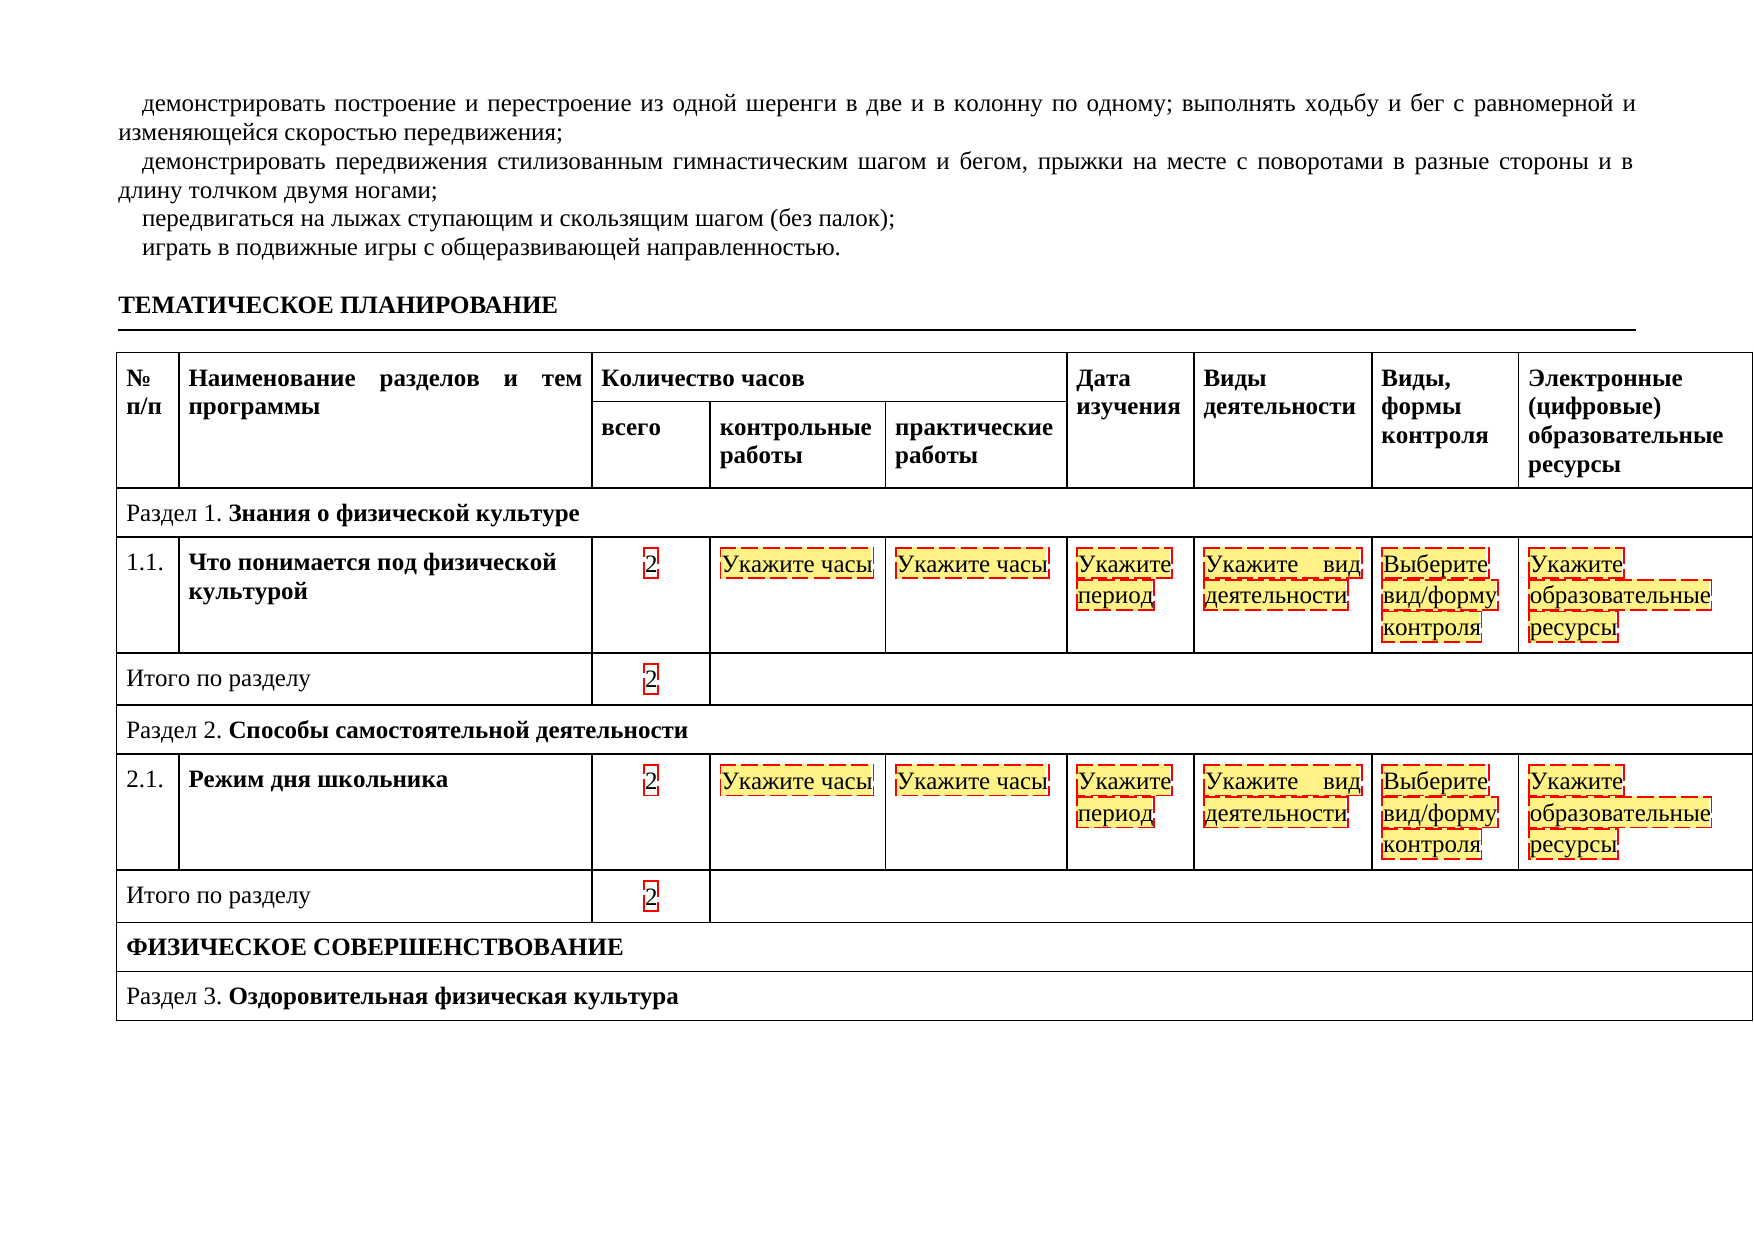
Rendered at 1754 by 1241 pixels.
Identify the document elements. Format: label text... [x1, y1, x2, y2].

table_cell 2.1. [117, 755, 178, 869]
table_header № п/п [117, 353, 178, 487]
text демонстрировать передвижения стилизованным гимнастическим шагом и бегом, прыжки на месте с поворотами в разные стороны и в длину толчком двумя ногами; [118, 146, 1636, 203]
table_header Количество часов [593, 353, 1066, 401]
table_cell 2 [593, 538, 709, 652]
table_cell ФИЗИЧЕСКОЕ СОВЕРШЕНСТВОВАНИЕ [117, 923, 1752, 971]
table_header Электронные (цифровые) образовательные ресурсы [1519, 353, 1752, 487]
table_cell Итого по разделу [117, 871, 591, 921]
table_cell Укажите часы [711, 755, 885, 869]
table_cell 2 [593, 755, 709, 869]
table_header Виды деятельности [1195, 353, 1371, 487]
table_cell Выберите вид/форму контроля [1373, 538, 1518, 652]
table_header Дата изучения [1068, 353, 1193, 487]
table_cell [711, 654, 1752, 704]
text передвигаться на лыжах ступающим и скользящим шагом (без палок); [118, 203, 1636, 232]
table_cell 2 [593, 654, 709, 704]
table_cell Укажите образовательные ресурсы [1519, 538, 1752, 652]
table_cell Раздел 1. Знания о физической культуре [117, 489, 1752, 536]
table_cell 1.1. [117, 538, 178, 652]
table_cell Раздел 3. Оздоровительная физическая культура [117, 972, 1752, 1019]
table_cell 2 [593, 871, 709, 921]
table_cell практические работы [886, 402, 1066, 487]
table_cell Укажите образовательные ресурсы [1519, 755, 1752, 869]
table_cell Раздел 2. Способы самостоятельной деятельности [117, 706, 1752, 753]
table_cell [711, 871, 1752, 921]
table_cell Укажите часы [711, 538, 885, 652]
table_header Виды, формы контроля [1373, 353, 1518, 487]
text играть в подвижные игры с общеразвивающей направленностью. [118, 232, 1636, 261]
table_cell Режим дня школьника [180, 755, 591, 869]
table_header Наименование разделов и тем программы [180, 353, 591, 487]
table_cell Укажите период [1068, 755, 1193, 869]
table_cell всего [593, 402, 709, 487]
text ТЕМАТИЧЕСКОЕ ПЛАНИРОВАНИЕ [118, 290, 1636, 329]
table_cell Что понимается под физической культурой [180, 538, 591, 652]
table_cell контрольные работы [711, 402, 885, 487]
table_cell Укажите вид деятельности [1195, 538, 1371, 652]
table_cell Укажите период [1068, 538, 1193, 652]
table_cell Выберите вид/форму контроля [1373, 755, 1518, 869]
text демонстрировать построение и перестроение из одной шеренги в две и в колонну по одному; выполнять ходьбу и бег с равномерной и изменяющейся скоростью передвижения; [118, 88, 1636, 146]
table_cell Итого по разделу [117, 654, 591, 704]
table_cell Укажите вид деятельности [1195, 755, 1371, 869]
table_cell Укажите часы [886, 755, 1066, 869]
table_cell Укажите часы [886, 538, 1066, 652]
